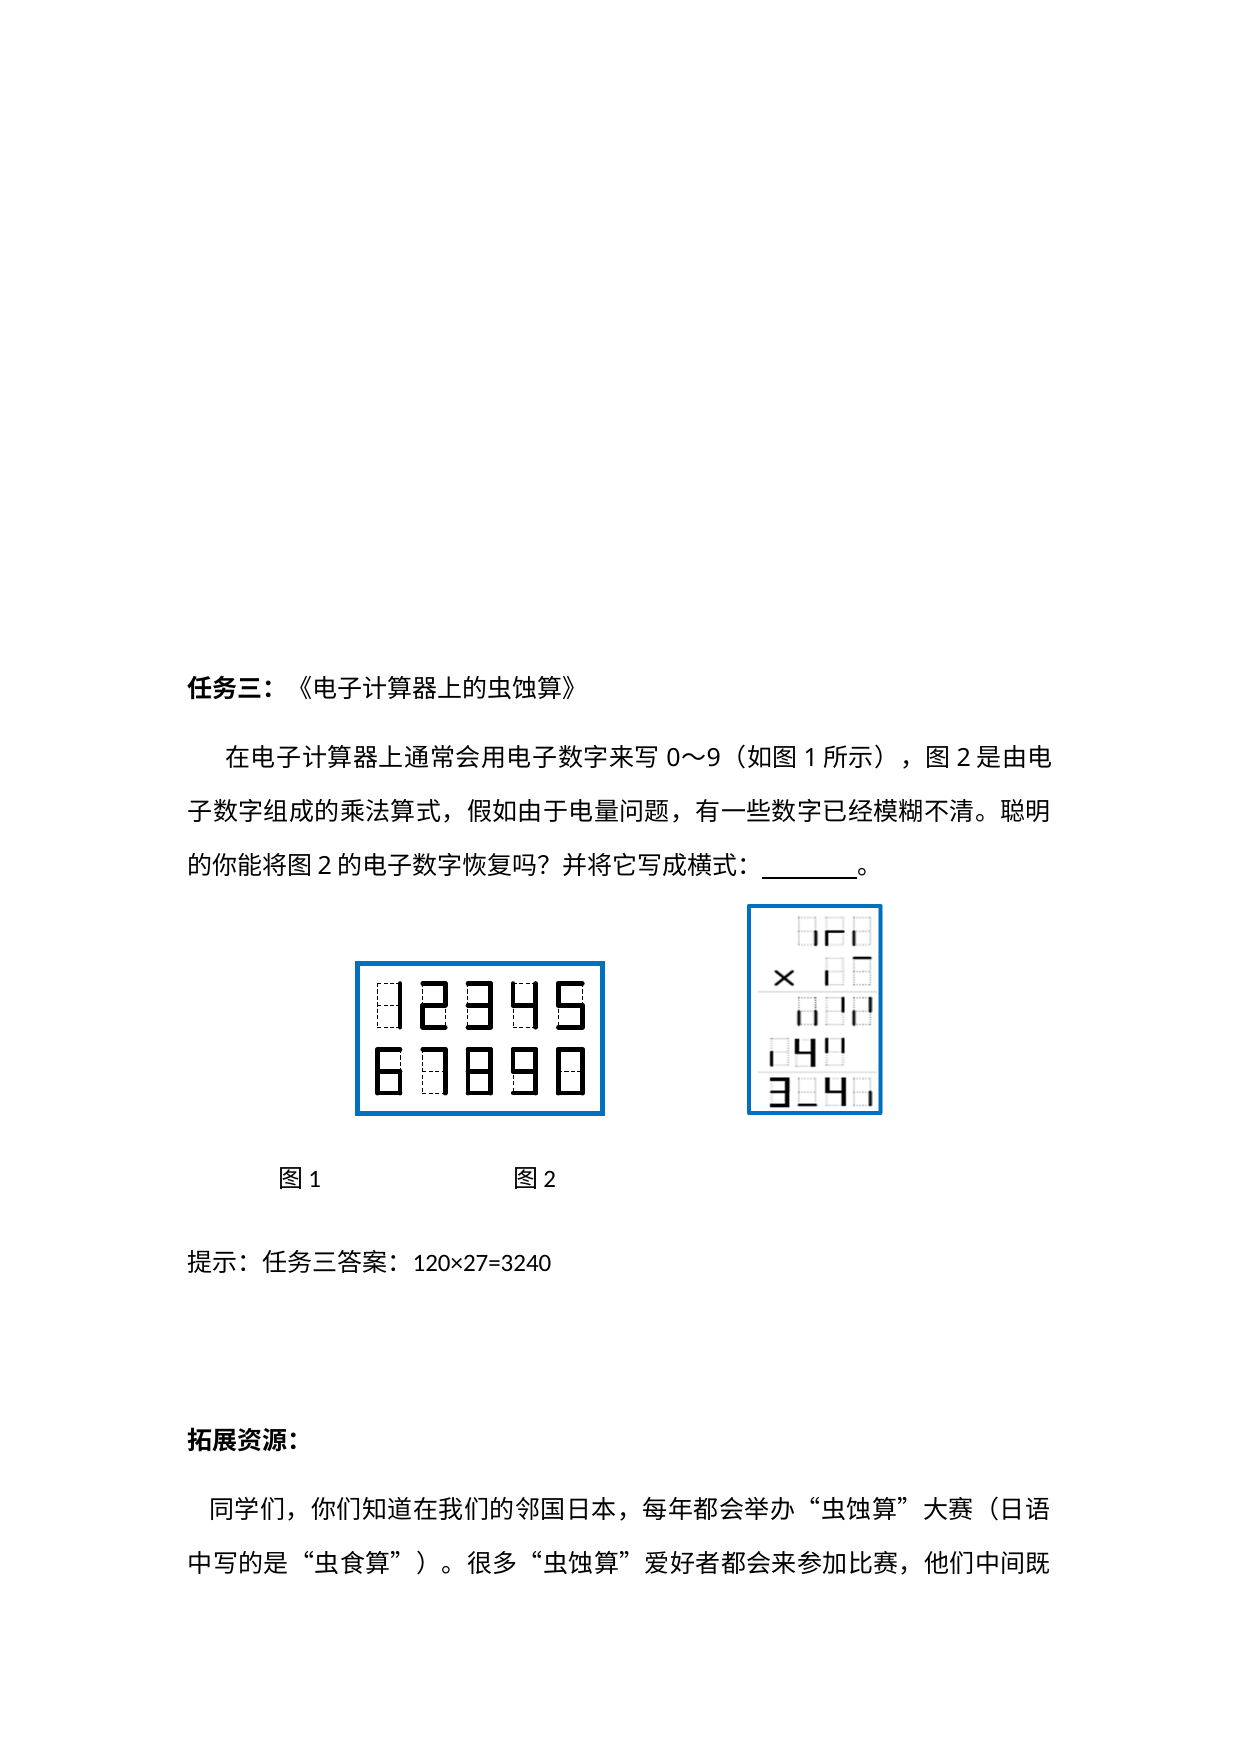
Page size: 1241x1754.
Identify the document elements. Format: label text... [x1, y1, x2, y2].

picture [741, 900, 883, 1116]
text 拓展资源： [187, 1406, 1053, 1471]
text 提示：任务三答案：120×27=3240 [187, 1228, 1053, 1293]
text 在电子计算器上通常会用电子数字来写0～9（如图1所示），图2是由电子数字组成的乘法算式，假如由于电量问题，有一些数字已经模糊不清。聪明的你能将图2的电子数字恢复吗？并将它写成横式： 。 [187, 737, 1053, 882]
text 任务三：《电子计算器上的虫蚀算》 [187, 654, 1053, 719]
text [187, 1489, 1053, 1580]
text 图1 图2 [187, 1144, 1053, 1209]
